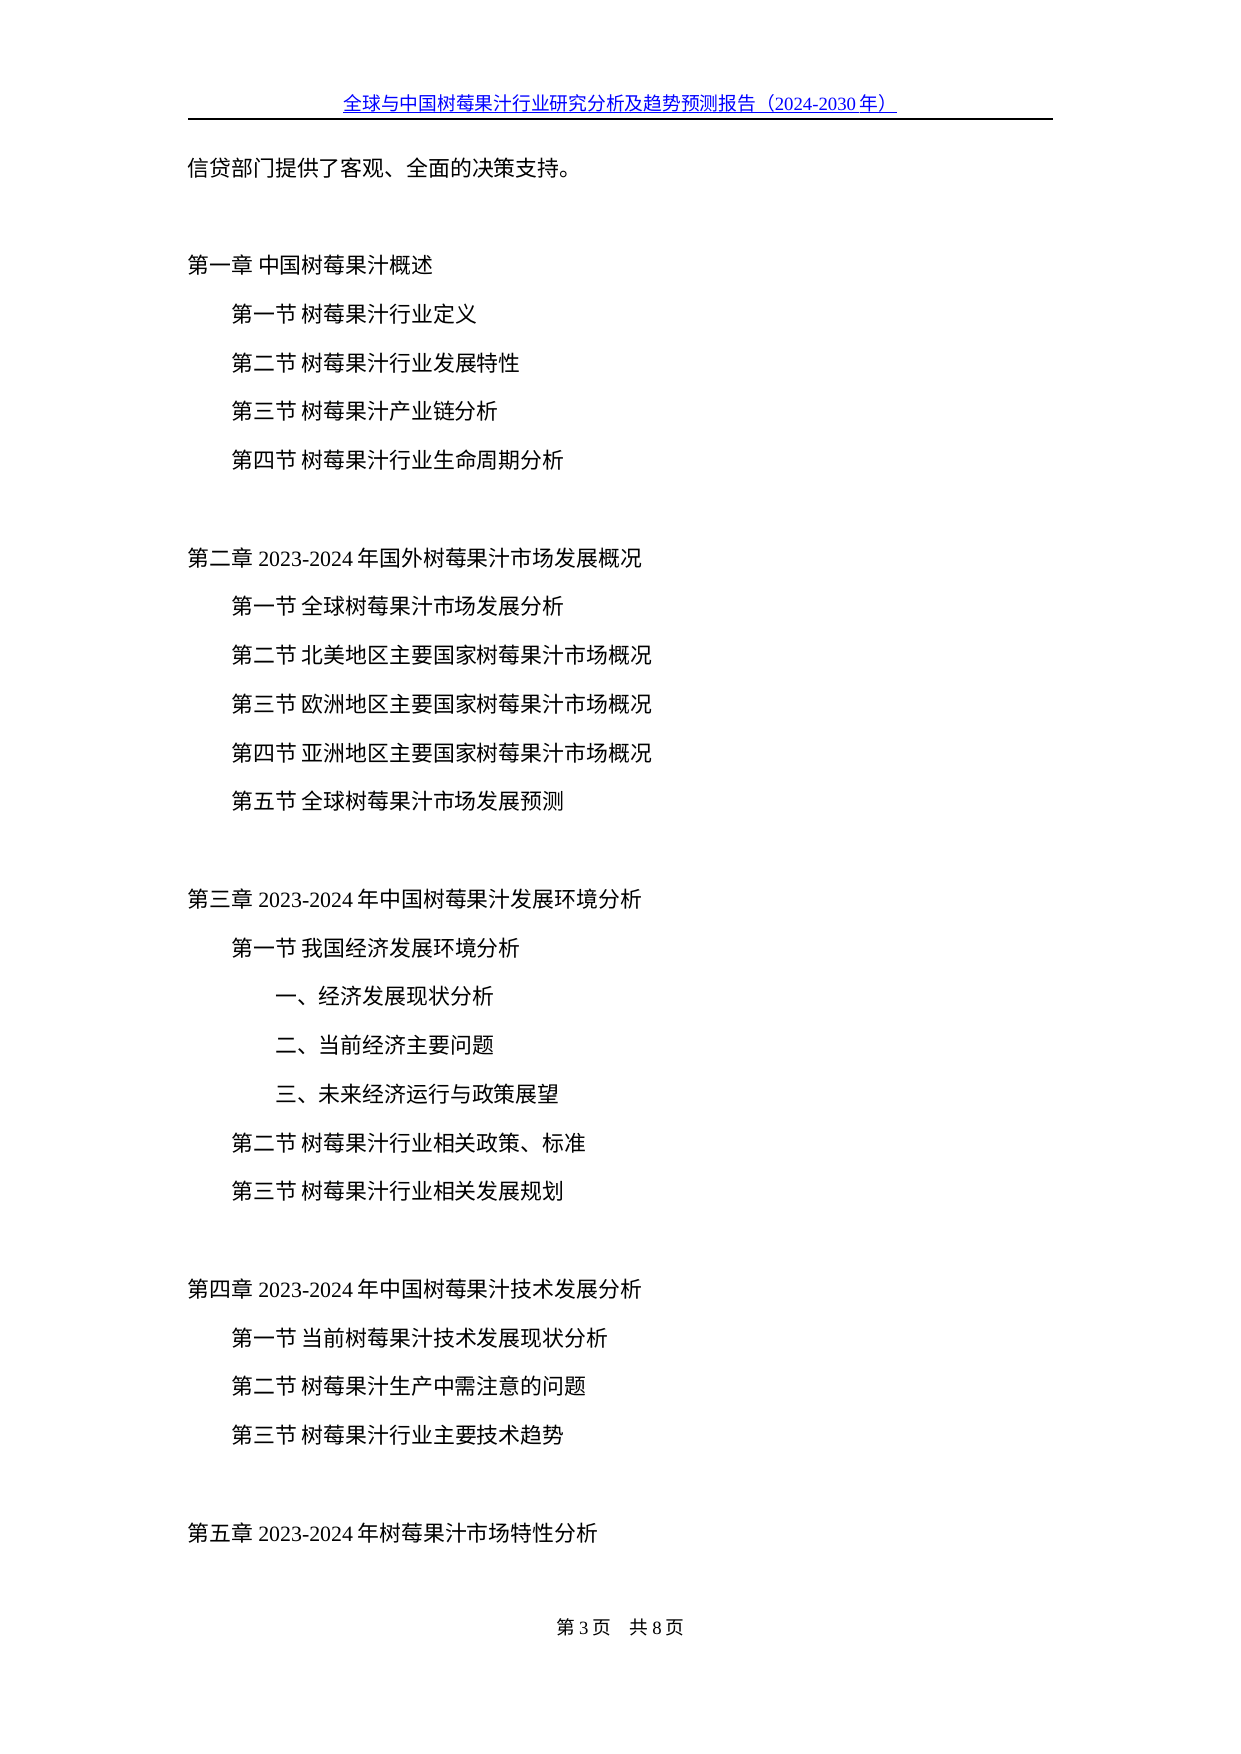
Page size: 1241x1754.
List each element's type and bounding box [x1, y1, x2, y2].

text [187, 150, 1053, 1548]
